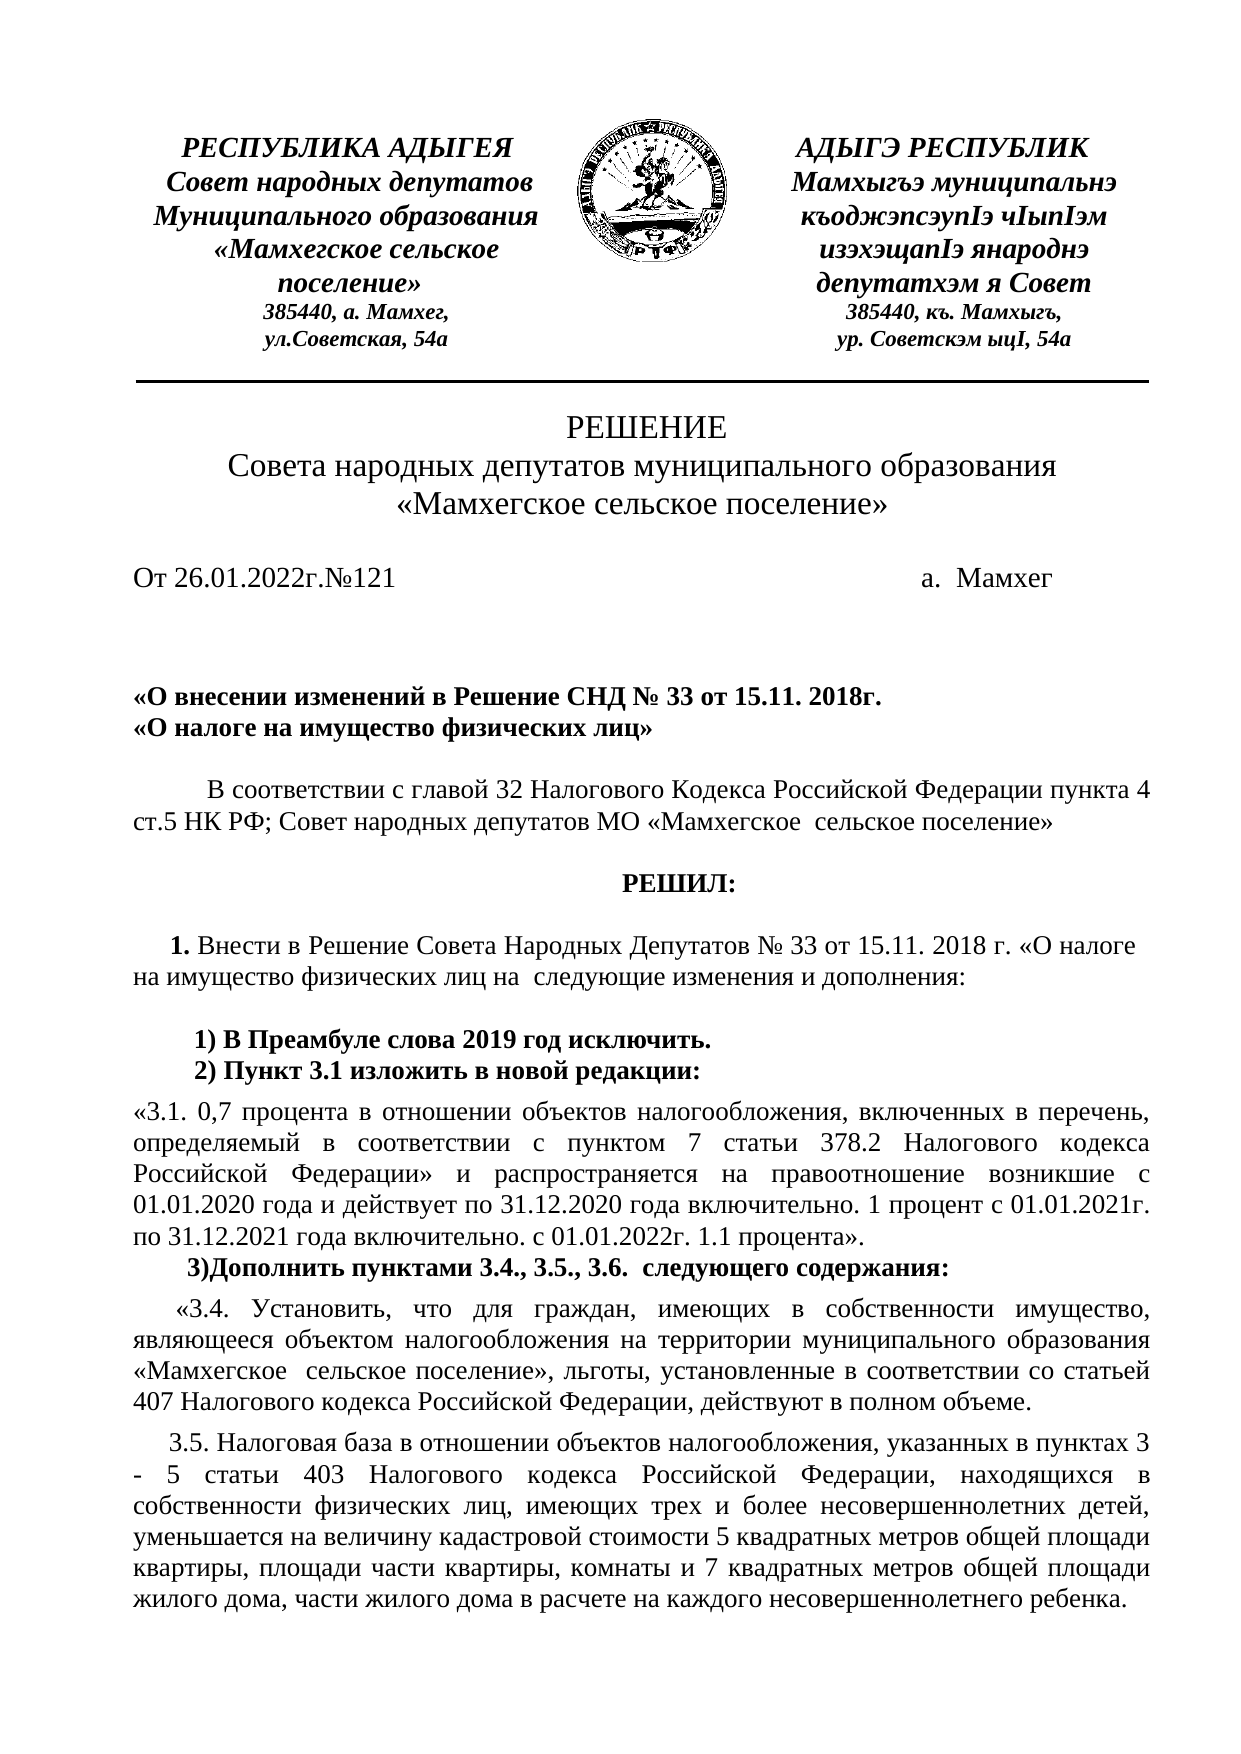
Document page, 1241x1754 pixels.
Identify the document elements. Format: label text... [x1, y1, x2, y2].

text «3.1. 0,7 процента в отношении объектов налогообложения, включенных в перечень, определяемый в соответствии с пунктом 7 статьи 378.2 Налогового кодекса Российской Федерации» и распространяется на правоотношение возникшие с 01.01.2020 года и действует по 31.12.2020 года включительно. 1 процент с 01.01.2021г. по 31.12.2021 года включительно. с 01.01.2022г. 1.1 процента». [133, 1095, 1152, 1251]
table_header [564, 118, 741, 380]
text 1. Внести в Решение Совета Народных Депутатов № 33 от 15.11. 2018 г. «О налоге на имущество физических лиц на следующие изменения и дополнения: [133, 929, 1137, 992]
text 2) Пункт 3.1 изложить в новой редакции: [133, 1054, 1152, 1085]
text От 26.01.2022г.№121 а. Мамхег [133, 560, 1152, 594]
text 1) В Преамбуле слова 2019 год исключить. [133, 1023, 1137, 1054]
text Совета народных депутатов муниципального образования [133, 445, 1152, 484]
table_header АДЫГЭ РЕСПУБЛИК Мамхыгъэ муниципальнэ къоджэпсэупIэ чIыпIэм изэхэщапIэ янароднэ депутатхэм я Совет 385440, къ. Мамхыгъ, ур. Советскэм ыцI, 54а [741, 118, 1149, 380]
picture [576, 118, 729, 264]
text РЕШИЛ: [133, 867, 1152, 898]
text «3.4. Установить, что для граждан, имеющих в собственности имущество, являющееся объектом налогообложения на территории муниципального образования «Мамхегское сельское поселение», льготы, установленные в соответствии со статьей 407 Налогового кодекса Российской Федерации, действуют в полном объеме. [133, 1292, 1152, 1417]
text «Мамхегское сельское поселение» [133, 484, 1152, 522]
text «О внесении изменений в Решение СНД № 33 от 15.11. 2018г. [133, 680, 1152, 711]
text В соответствии с главой 32 Налогового Кодекса Российской Федерации пункта 4 ст.5 НК РФ; Совет народных депутатов МО «Мамхегское сельское поселение» [133, 774, 1152, 836]
text РЕШЕНИЕ [133, 407, 1152, 445]
text «О налоге на имущество физических лиц» [133, 711, 1152, 742]
text 3)Дополнить пунктами 3.4., 3.5., 3.6. следующего содержания: [133, 1251, 1152, 1282]
text 3.5. Налоговая база в отношении объектов налогообложения, указанных в пунктах 3 - 5 статьи 403 Налогового кодекса Российской Федерации, находящихся в собственности физических лиц, имеющих трех и более несовершеннолетних детей, уменьшается на величину кадастровой стоимости 5 квадратных метров общей площади квартиры, площади части квартиры, комнаты и 7 квадратных метров общей площади жилого дома, части жилого дома в расчете на каждого несовершеннолетнего ребенка. [133, 1427, 1152, 1613]
table_header РЕСПУБЛИКА АДЫГЕЯ Совет народных депутатов Муниципального образования «Мамхегское сельское поселение» 385440, а. Мамхег, ул.Советская, 54а [136, 118, 564, 380]
